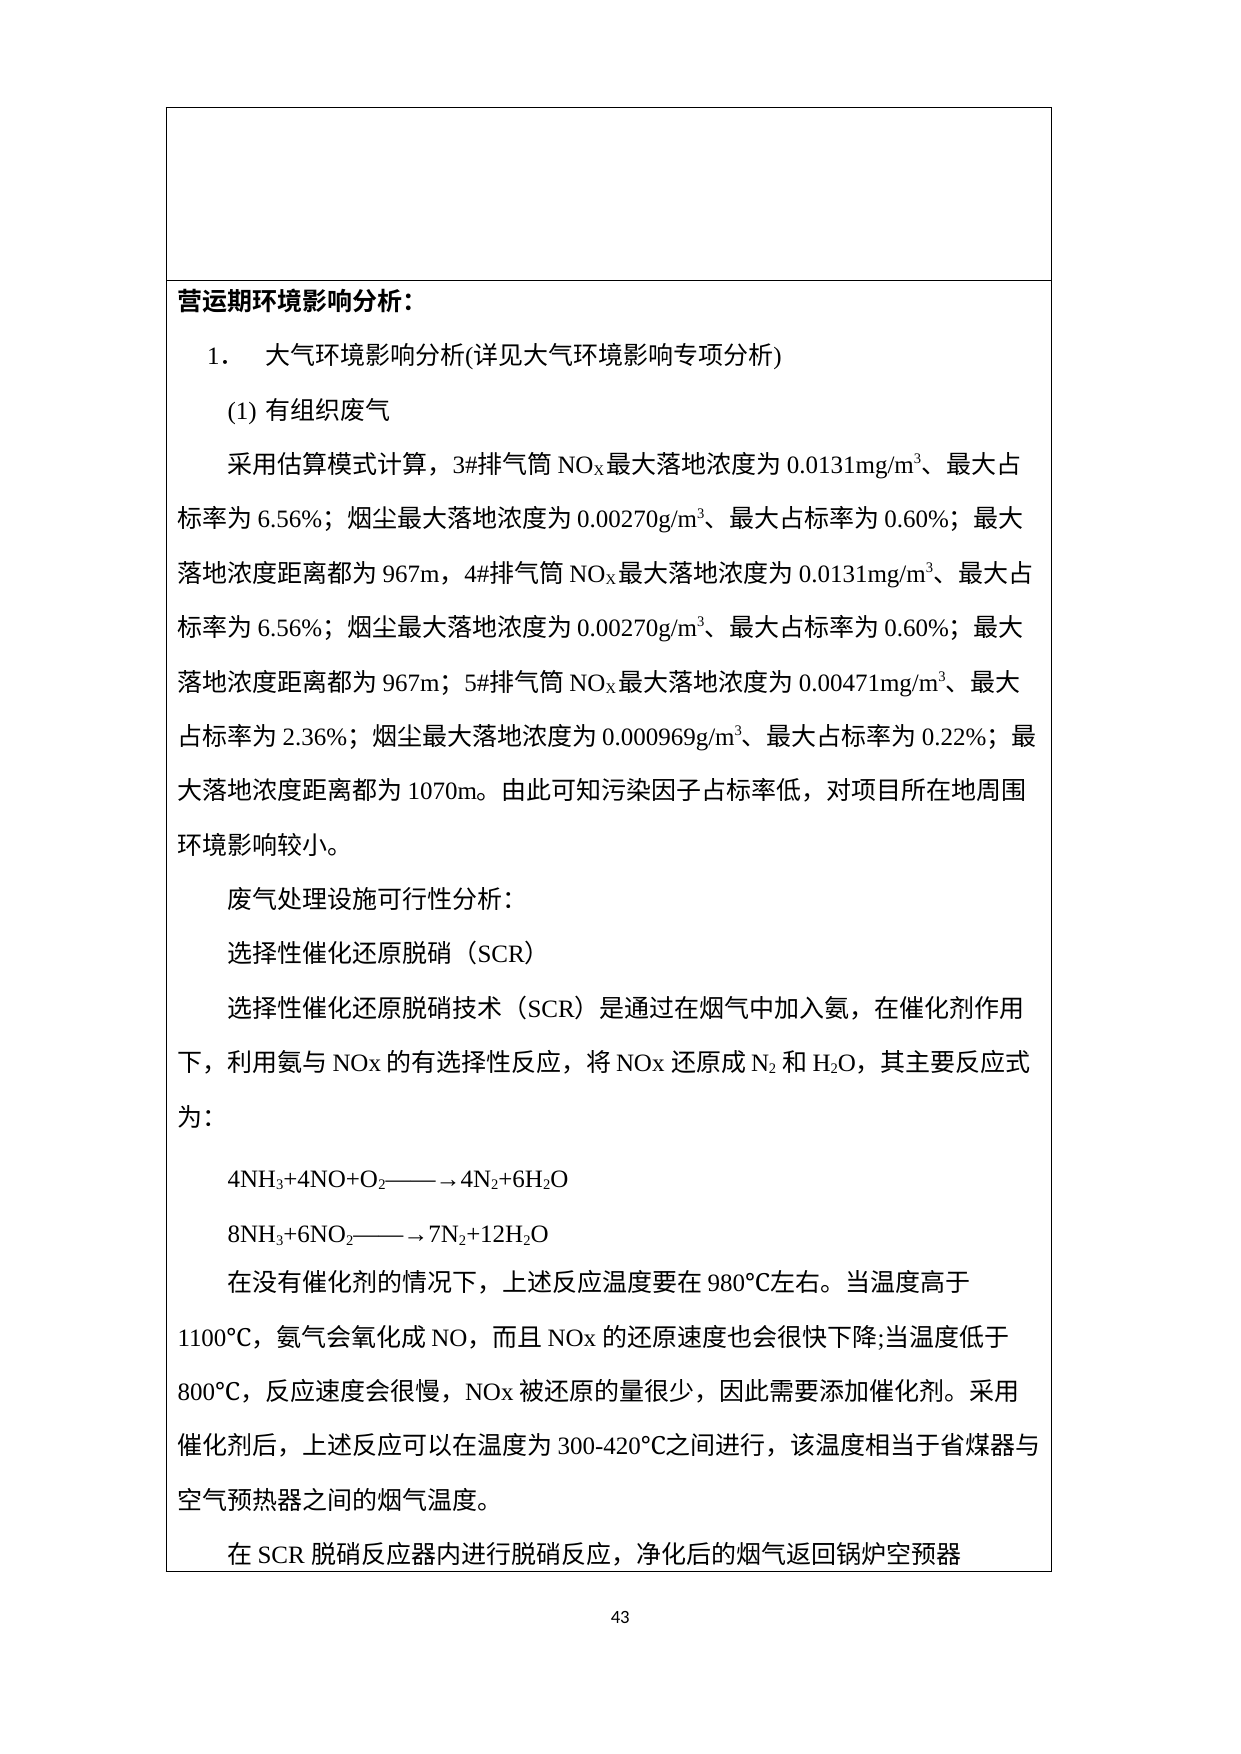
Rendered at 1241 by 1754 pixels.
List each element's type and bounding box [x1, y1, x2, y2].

table_header [167, 108, 1051, 280]
table_cell [167, 281, 1051, 1571]
